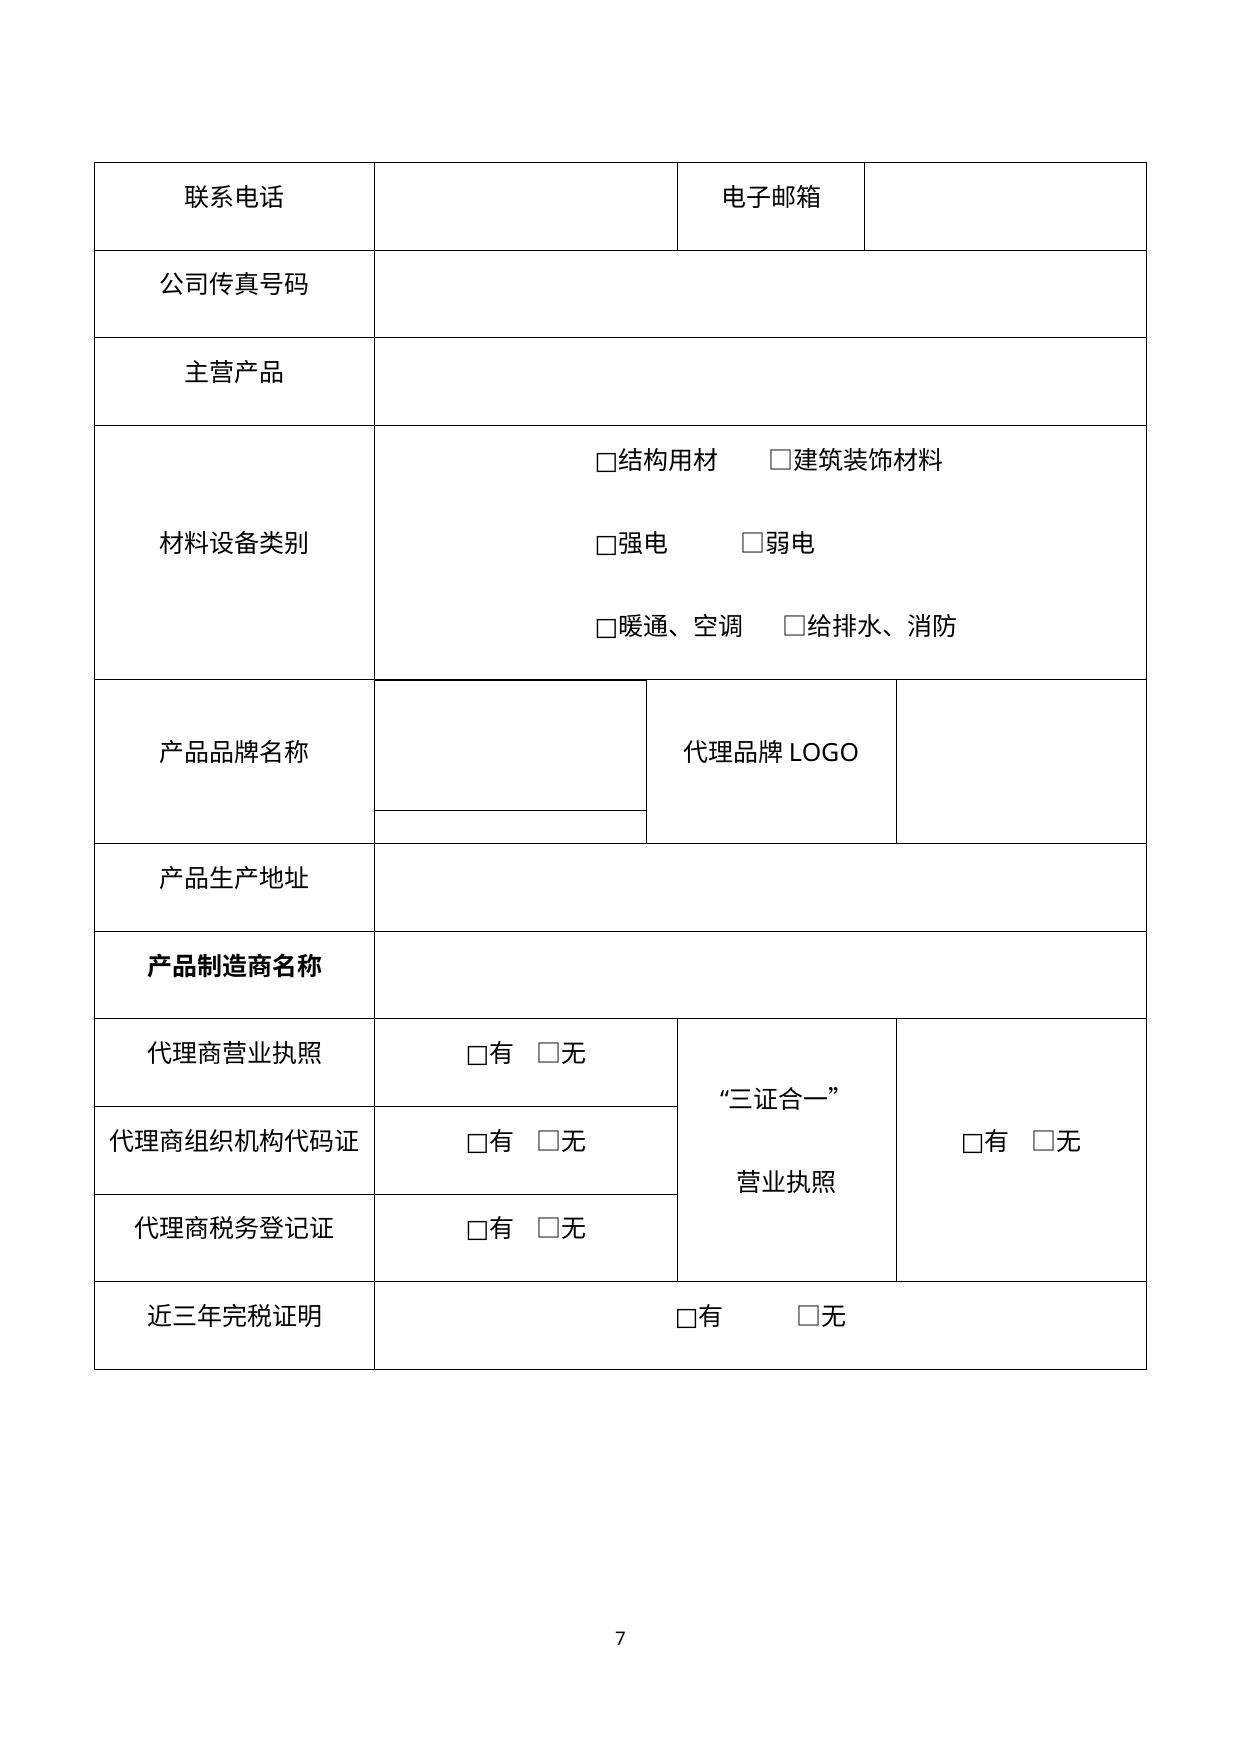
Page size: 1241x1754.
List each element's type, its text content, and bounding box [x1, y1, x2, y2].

table_cell 产品生产地址 [95, 844, 374, 931]
table_cell 公司传真号码 [95, 251, 374, 337]
table_cell □结构用材 □建筑装饰材料 □强电 □弱电 □暖通、空调 □给排水、消防 [375, 426, 1146, 679]
table_cell [897, 680, 1146, 843]
table_cell [375, 251, 1146, 337]
table_cell 代理品牌LOGO [647, 680, 896, 843]
table_cell “三证合一” 营业执照 [678, 1019, 896, 1281]
table_cell [375, 844, 1146, 931]
table_cell 电子邮箱 [678, 163, 864, 249]
table_cell 联系电话 [95, 163, 374, 249]
table_cell 近三年完税证明 [95, 1282, 374, 1369]
table_cell □有 □无 [375, 1195, 677, 1281]
table_cell [375, 338, 1146, 425]
table_cell [375, 932, 1146, 1018]
table_cell □有 □无 [375, 1019, 677, 1106]
table_cell [375, 811, 646, 843]
table_cell 代理商营业执照 [95, 1019, 374, 1106]
table_cell 代理商税务登记证 [95, 1195, 374, 1281]
table_cell [375, 681, 646, 810]
table_cell 主营产品 [95, 338, 374, 425]
table_cell [865, 163, 1146, 249]
table_cell □有 □无 [375, 1107, 677, 1193]
table_cell □有 □无 [897, 1019, 1146, 1281]
table_cell □有 □无 [375, 1282, 1146, 1369]
table_cell 材料设备类别 [95, 426, 374, 679]
table_cell 产品品牌名称 [95, 680, 374, 843]
table_cell 产品制造商名称 [95, 932, 374, 1018]
table_cell [375, 163, 677, 249]
table_cell 代理商组织机构代码证 [95, 1107, 374, 1193]
